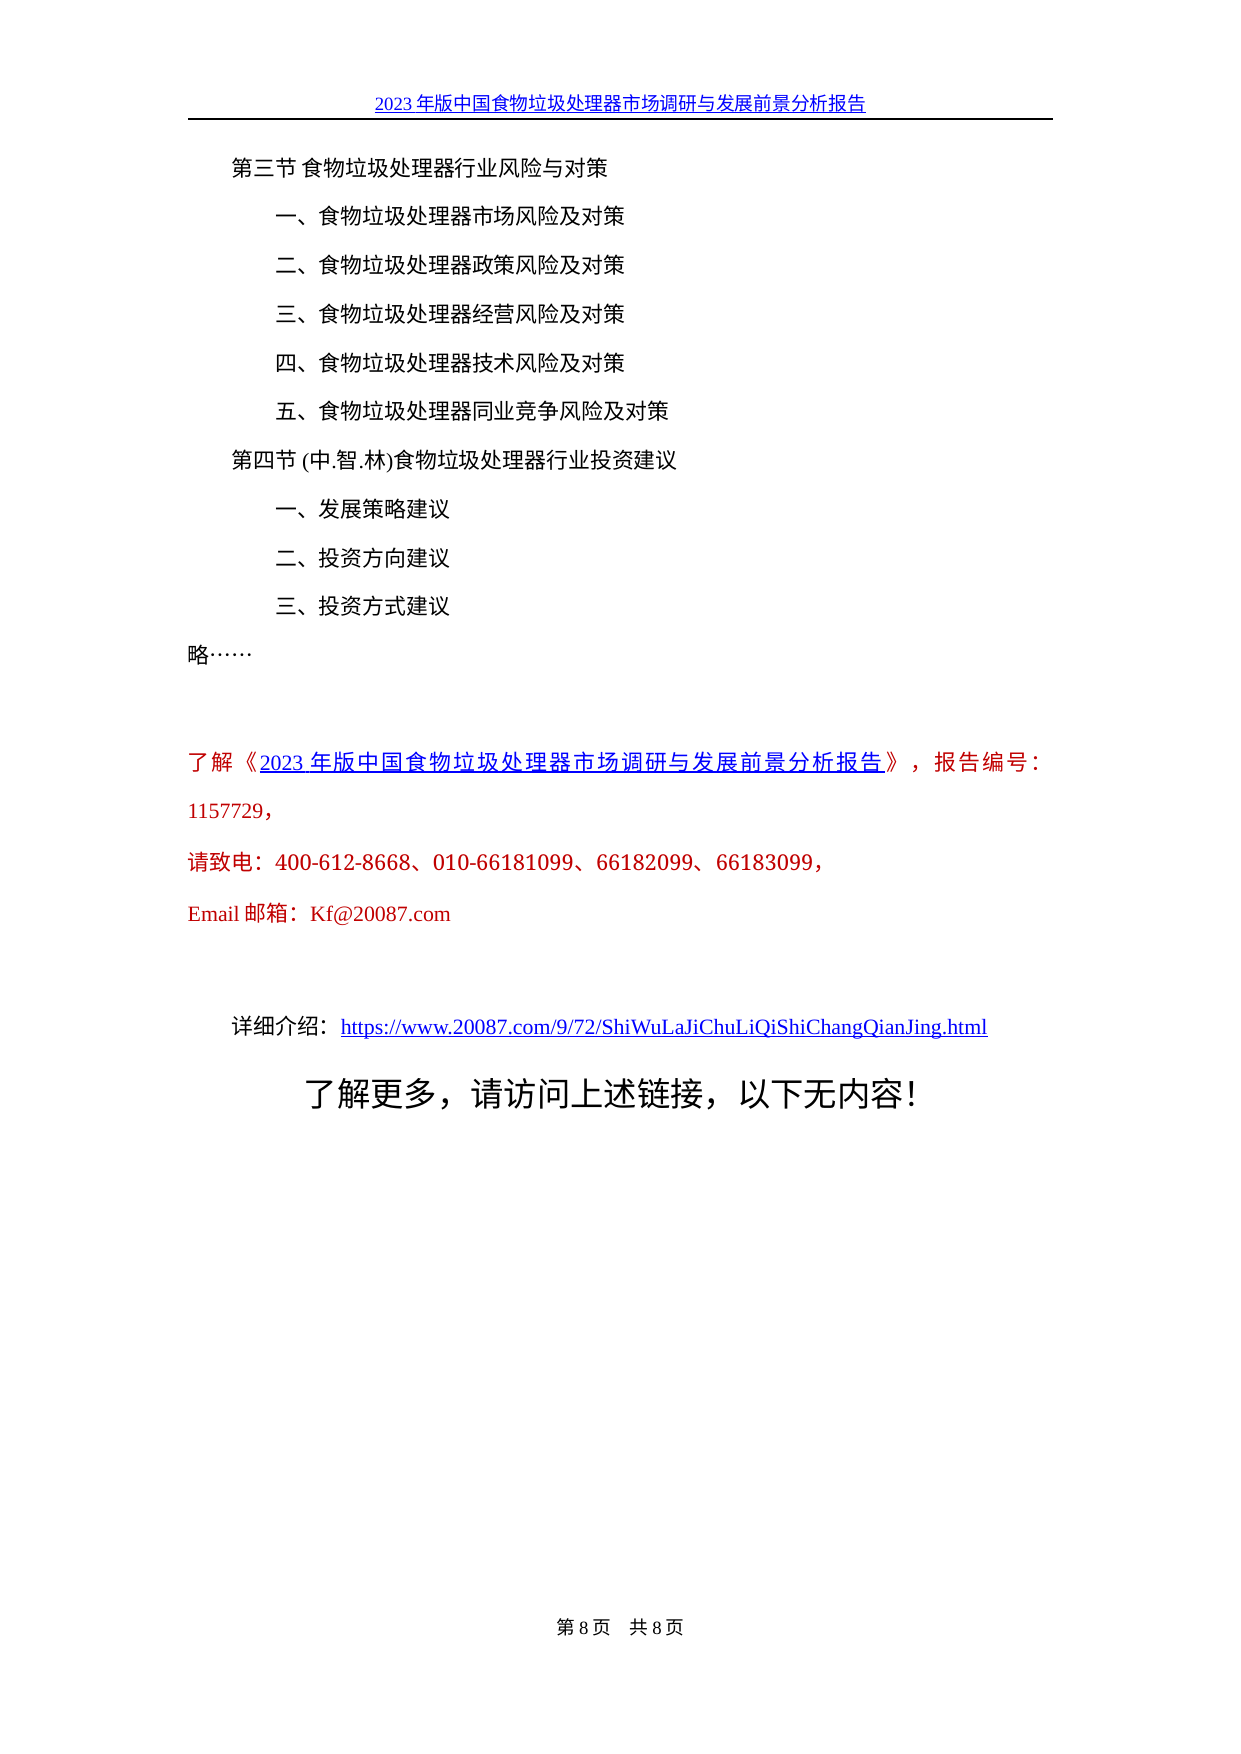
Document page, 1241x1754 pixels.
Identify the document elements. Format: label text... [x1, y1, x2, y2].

text 了解《2023年版中国食物垃圾处理器市场调研与发展前景分析报告》，报告编号：1157729， [187, 744, 1053, 825]
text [187, 150, 1053, 670]
text Email邮箱：Kf@20087.com [187, 896, 1053, 928]
text 请致电：400-612-8668、010-66181099、66182099、66183099， [187, 844, 1053, 877]
text 详细介绍：https://www.20087.com/9/72/ShiWuLaJiChuLiQiShiChangQianJing.html [187, 1009, 1053, 1041]
title 了解更多，请访问上述链接，以下无内容！ [187, 1059, 1053, 1124]
